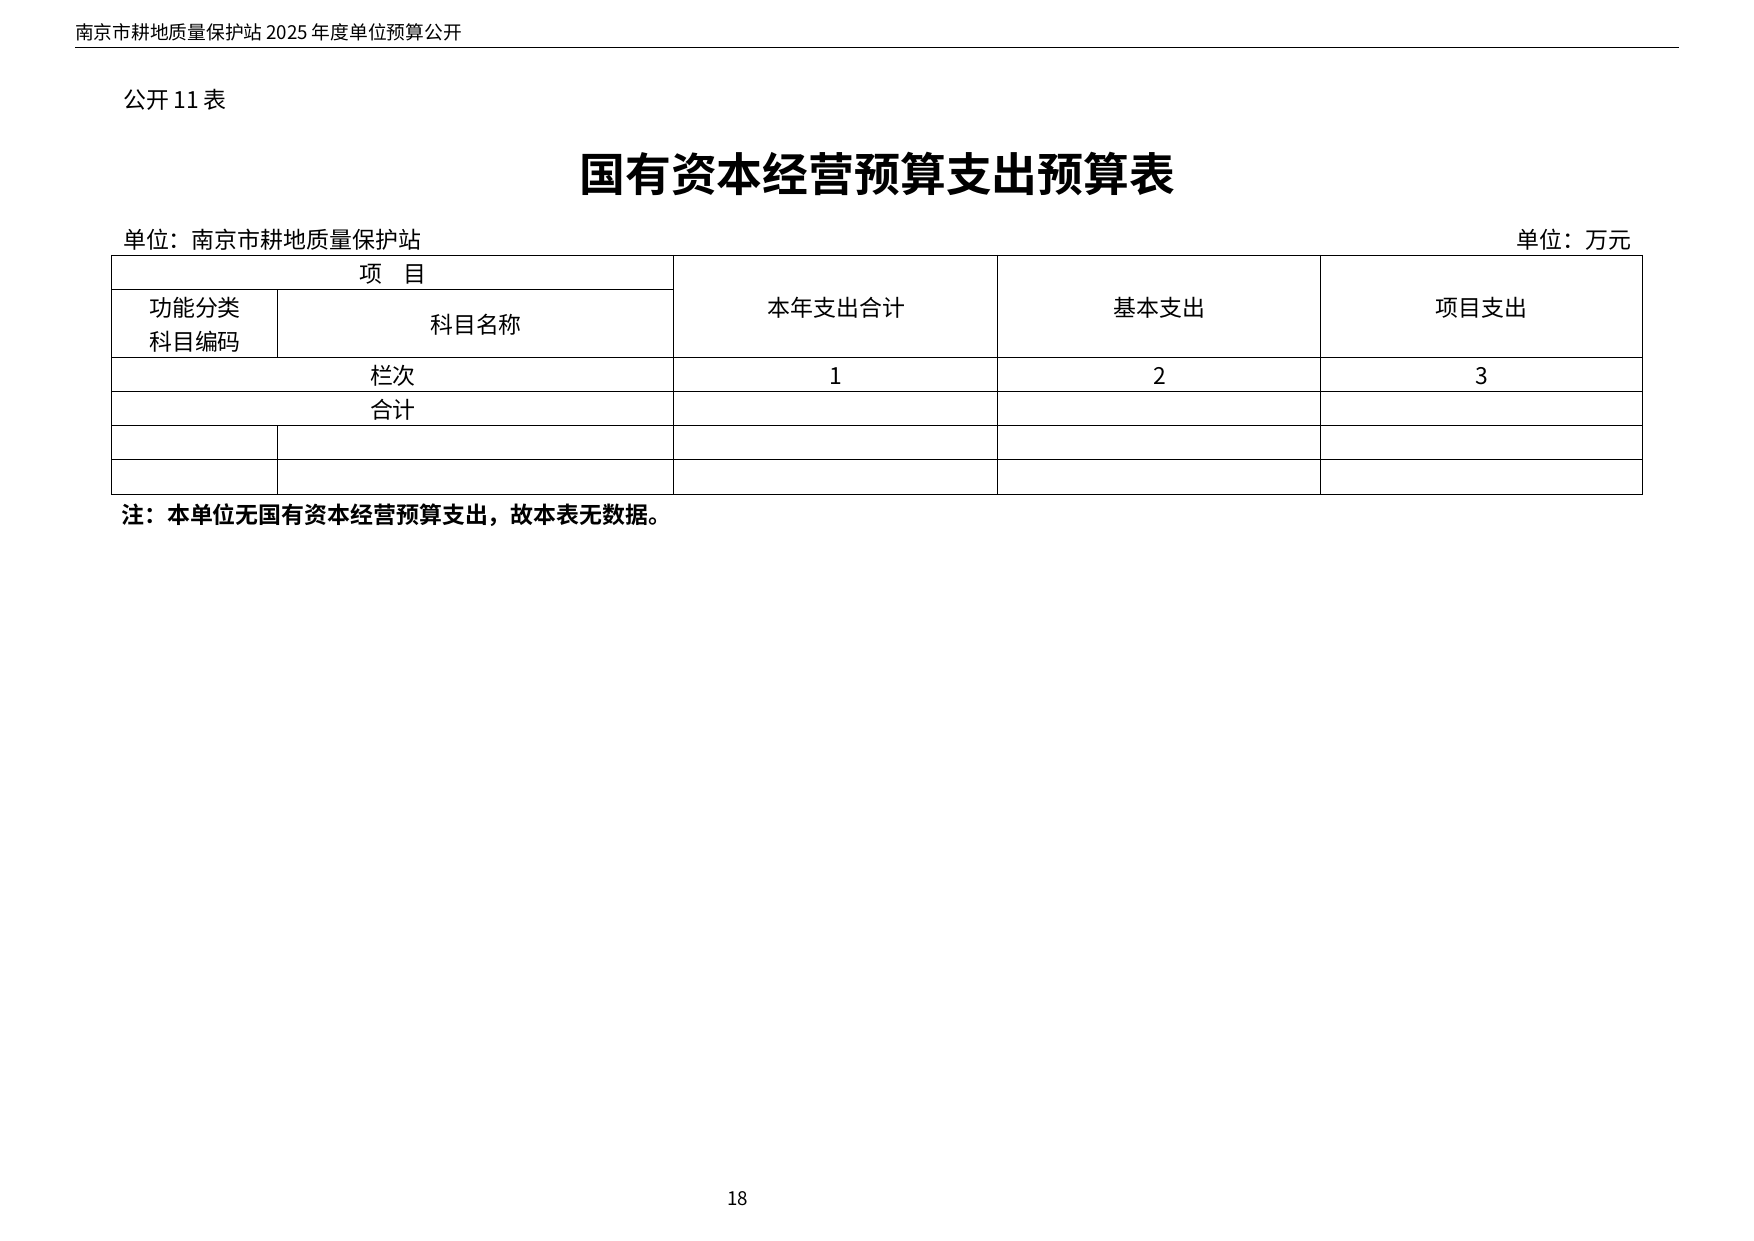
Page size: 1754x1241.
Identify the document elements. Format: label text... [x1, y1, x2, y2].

table_cell [112, 426, 277, 459]
table_cell [998, 460, 1320, 494]
table_cell 3 [1321, 358, 1642, 391]
table_cell [278, 460, 673, 494]
table_cell 2 [998, 358, 1320, 391]
table_cell [674, 460, 997, 494]
table_cell 合计 [112, 392, 673, 425]
table_cell 国有资本经营预算支出预算表 [112, 122, 1642, 222]
table_cell 1 [674, 358, 997, 391]
table_cell 项 目 [112, 256, 673, 289]
table_cell 栏次 [112, 358, 673, 391]
table_cell [674, 426, 997, 459]
table_cell 单位：万元 [1320, 222, 1642, 255]
text 注：本单位无国有资本经营预算支出，故本表无数据。 [75, 497, 1679, 531]
table_cell 科目名称 [278, 290, 673, 357]
table_cell [998, 392, 1320, 425]
table_cell [674, 392, 997, 425]
table_cell 基本支出 [998, 256, 1320, 357]
table_cell 功能分类 科目编码 [112, 290, 277, 357]
table_cell [1321, 392, 1642, 425]
table_cell [1321, 426, 1642, 459]
table_header 公开11表 [112, 75, 1642, 122]
table_cell 本年支出合计 [674, 256, 997, 357]
table_cell [112, 460, 277, 494]
table_cell [1321, 460, 1642, 494]
table_cell 项目支出 [1321, 256, 1642, 357]
table_cell [278, 426, 673, 459]
table_cell 单位：南京市耕地质量保护站 [112, 222, 1320, 255]
table_cell [998, 426, 1320, 459]
